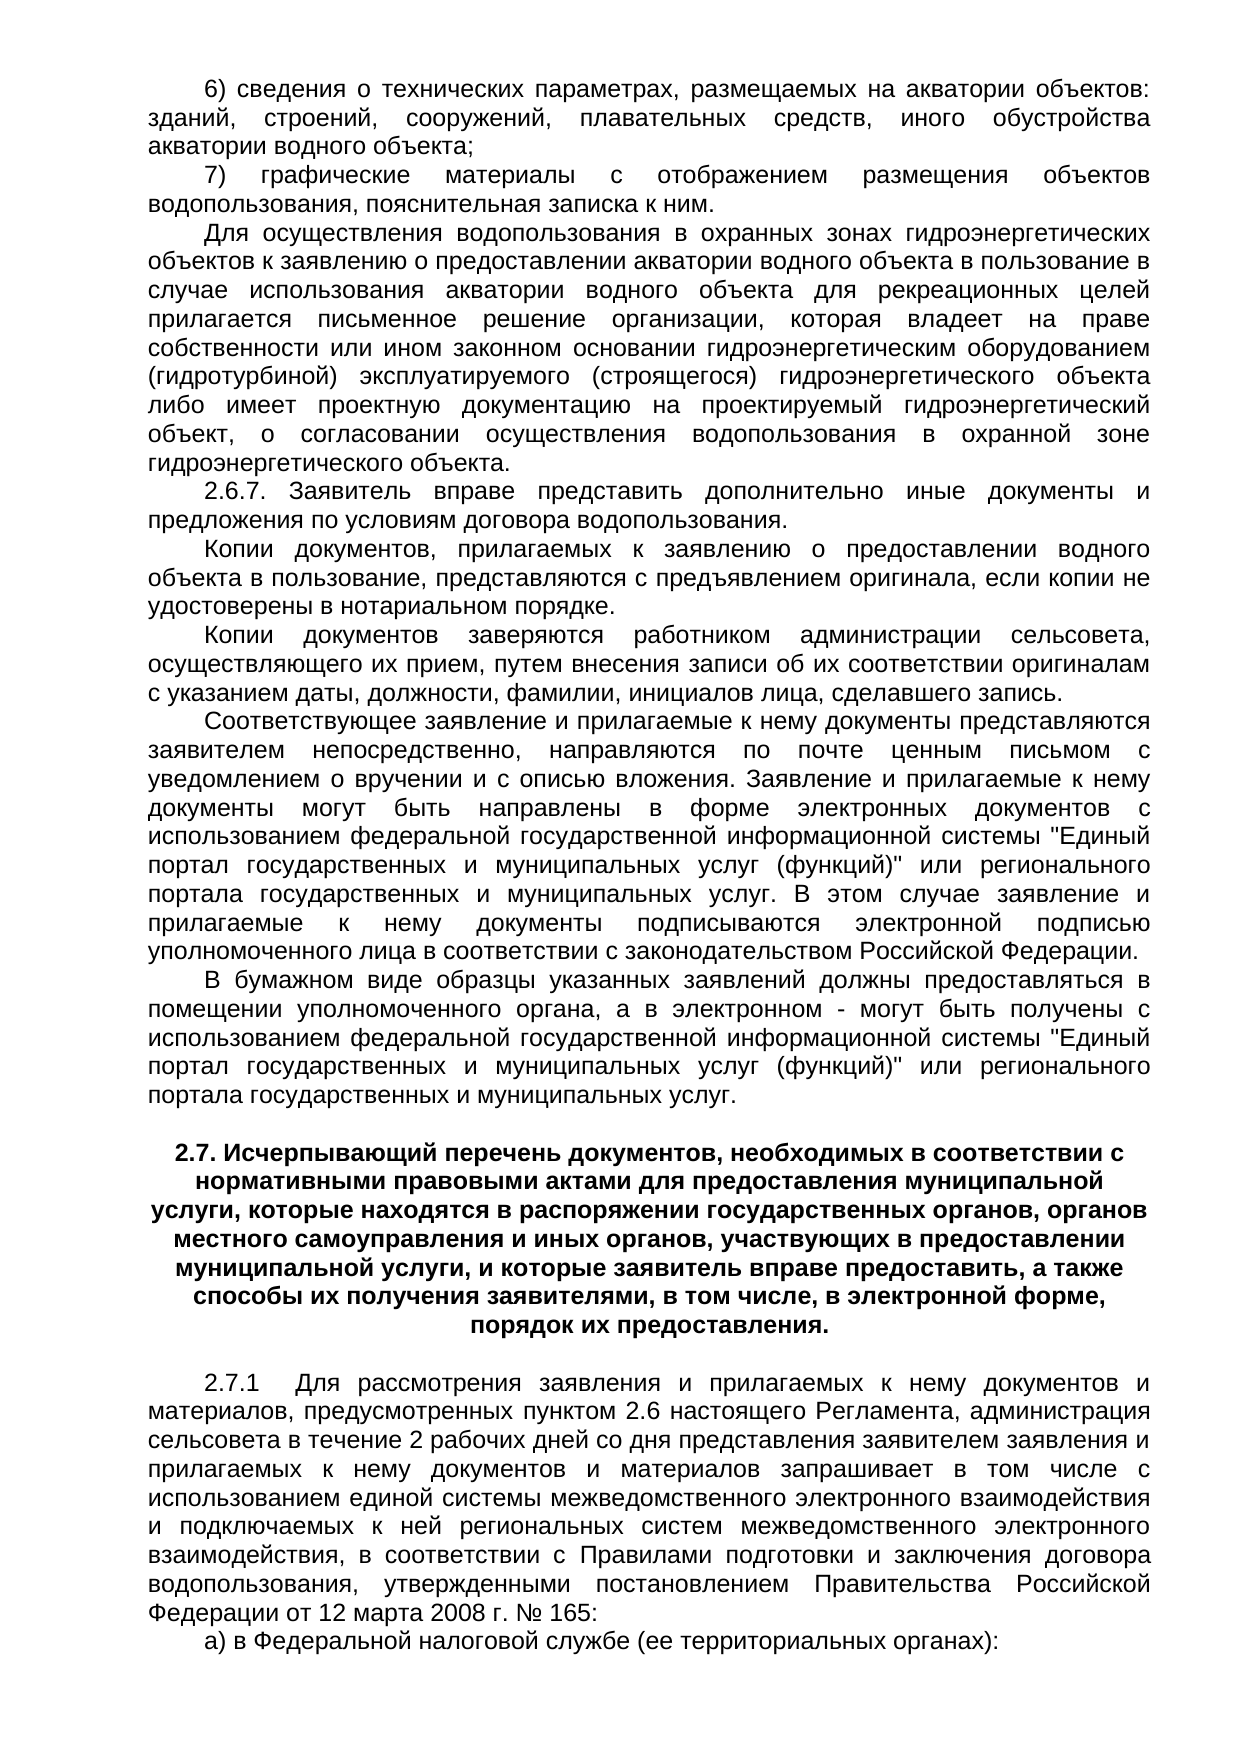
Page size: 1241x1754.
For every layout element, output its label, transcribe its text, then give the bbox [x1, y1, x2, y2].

text а) в Федеральной налоговой службе (ее территориальных органах): [148, 1626, 1152, 1655]
text 7) графические материалы с отображением размещения объектов водопользования, пояснительная записка к ним. [148, 160, 1152, 218]
text Для осуществления водопользования в охранных зонах гидроэнергетических объектов к заявлению о предоставлении акватории водного объекта в пользование в случае использования акватории водного объекта для рекреационных целей прилагается письменное решение организации, которая владеет на праве собственности или ином законном основании гидроэнергетическим оборудованием (гидротурбиной) эксплуатируемого (строящегося) гидроэнергетического объекта либо имеет проектную документацию на проектируемый гидроэнергетический объект, о согласовании осуществления водопользования в охранной зоне гидроэнергетического объекта. [148, 218, 1152, 476]
text Соответствующее заявление и прилагаемые к нему документы представляются заявителем непосредственно, направляются по почте ценным письмом с уведомлением о вручении и с описью вложения. Заявление и прилагаемые к нему документы могут быть направлены в форме электронных документов с использованием федеральной государственной информационной системы "Единый портал государственных и муниципальных услуг (функций)" или регионального портала государственных и муниципальных услуг. В этом случае заявление и прилагаемые к нему документы подписываются электронной подписью уполномоченного лица в соответствии с законодательством Российской Федерации. [148, 706, 1152, 965]
text В бумажном виде образцы указанных заявлений должны предоставляться в помещении уполномоченного органа, а в электронном - могут быть получены с использованием федеральной государственной информационной системы "Единый портал государственных и муниципальных услуг (функций)" или регионального портала государственных и муниципальных услуг. [148, 965, 1152, 1109]
text Копии документов, прилагаемых к заявлению о предоставлении водного объекта в пользование, представляются с предъявлением оригинала, если копии не удостоверены в нотариальном порядке. [148, 534, 1152, 620]
text 2.7. Исчерпывающий перечень документов, необходимых в соответствии с нормативными правовыми актами для предоставления муниципальной услуги, которые находятся в распоряжении государственных органов, органов местного самоуправления и иных органов, участвующих в предоставлении муниципальной услуги, и которые заявитель вправе предоставить, а также способы их получения заявителями, в том числе, в электронной форме, порядок их предоставления. [148, 1138, 1152, 1339]
text 2.6.7. Заявитель вправе представить дополнительно иные документы и предложения по условиям договора водопользования. [148, 476, 1152, 534]
text 2.7.1 Для рассмотрения заявления и прилагаемых к нему документов и материалов, предусмотренных пунктом 2.6 настоящего Регламента, администрация сельсовета в течение 2 рабочих дней со дня представления заявителем заявления и прилагаемых к нему документов и материалов запрашивает в том числе с использованием единой системы межведомственного электронного взаимодействия и подключаемых к ней региональных систем межведомственного электронного взаимодействия, в соответствии с Правилами подготовки и заключения договора водопользования, утвержденными постановлением Правительства Российской Федерации от 12 марта 2008 г. № 165: [148, 1368, 1152, 1626]
text 6) сведения о технических параметрах, размещаемых на акватории объектов: зданий, строений, сооружений, плавательных средств, иного обустройства акватории водного объекта; [148, 74, 1152, 160]
text Копии документов заверяются работником администрации сельсовета, осуществляющего их прием, путем внесения записи об их соответствии оригиналам с указанием даты, должности, фамилии, инициалов лица, сделавшего запись. [148, 620, 1152, 706]
